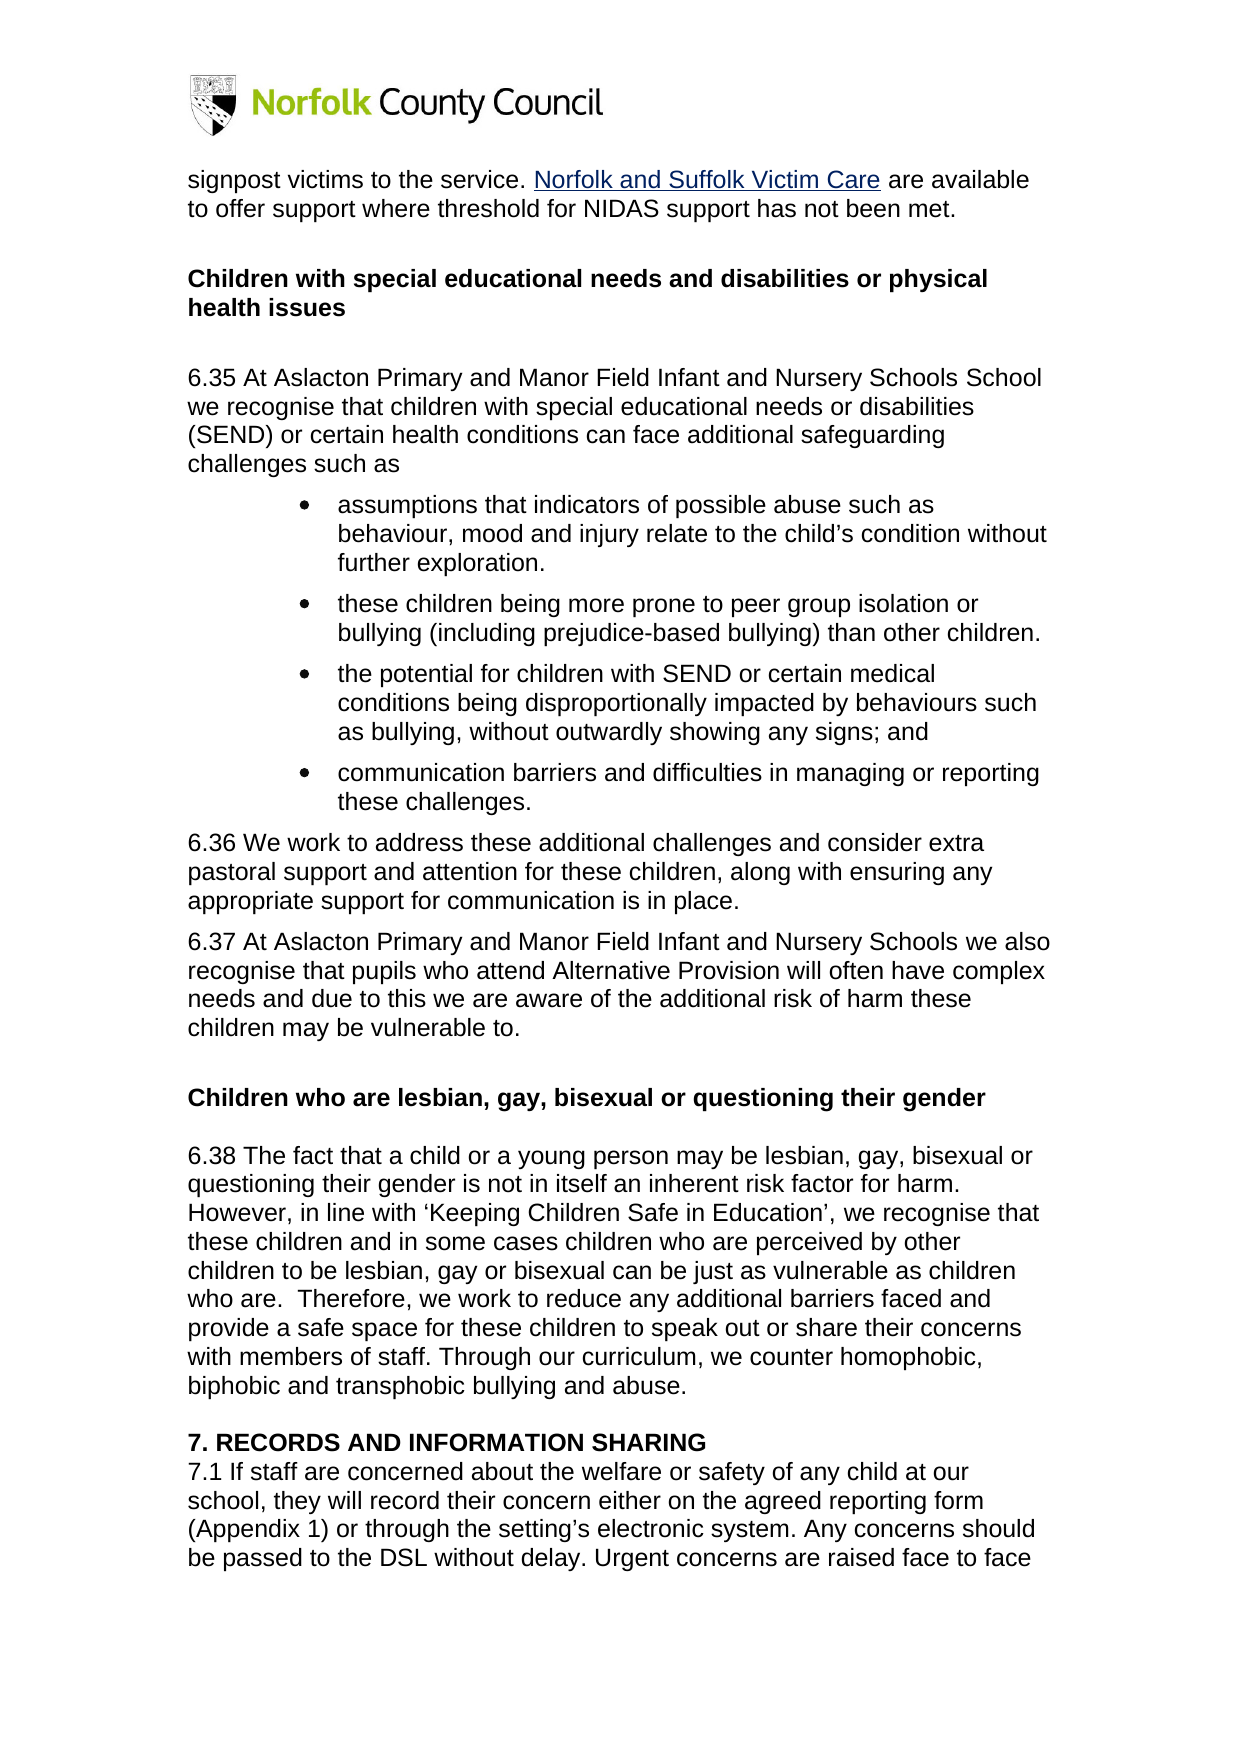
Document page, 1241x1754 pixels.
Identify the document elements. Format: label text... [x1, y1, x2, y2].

subtitle Children with special educational needs and disabilities or physical health issues [187, 264, 1053, 321]
list assumptions that indicators of possible abuse such as behaviour, mood and injury relate to the child’s condition without further exploration. [300, 490, 1053, 577]
subtitle 7. RECORDS AND INFORMATION SHARING [187, 1428, 1053, 1457]
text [187, 165, 1053, 223]
list 6.36 We work to address these additional challenges and consider extra pastoral support and attention for these children, along with ensuring any appropriate support for communication is in place. [187, 828, 1053, 914]
list 6.37 At Aslacton Primary and Manor Field Infant and Nursery Schools we also recognise that pupils who attend Alternative Provision will often have complex needs and due to this we are aware of the additional risk of harm these children may be vulnerable to. [187, 927, 1053, 1042]
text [187, 1457, 1053, 1572]
list 6.35 At Aslacton Primary and Manor Field Infant and Nursery Schools School we recognise that children with special educational needs or disabilities (SEND) or certain health conditions can face additional safeguarding challenges such as [187, 363, 1053, 478]
list these children being more prone to peer group isolation or bullying (including prejudice-based bullying) than other children. [300, 589, 1053, 647]
list communication barriers and difficulties in managing or reporting these challenges. [300, 758, 1053, 816]
text Children who are lesbian, gay, bisexual or questioning their gender [187, 1083, 1053, 1112]
list the potential for children with SEND or certain medical conditions being disproportionally impacted by behaviours such as bullying, without outwardly showing any signs; and [300, 659, 1053, 746]
text 6.38 The fact that a child or a young person may be lesbian, gay, bisexual or questioning their gender is not in itself an inherent risk factor for harm. However, in line with ‘Keeping Children Safe in Education’, we recognise that these children and in some cases children who are perceived by other children to be lesbian, gay or bisexual can be just as vulnerable as children who are. Therefore, we work to reduce any additional barriers faced and provide a safe space for these children to speak out or share their concerns with members of staff. Through our curriculum, we counter homophobic, biphobic and transphobic bullying and abuse. [187, 1141, 1053, 1399]
picture [187, 73, 606, 137]
